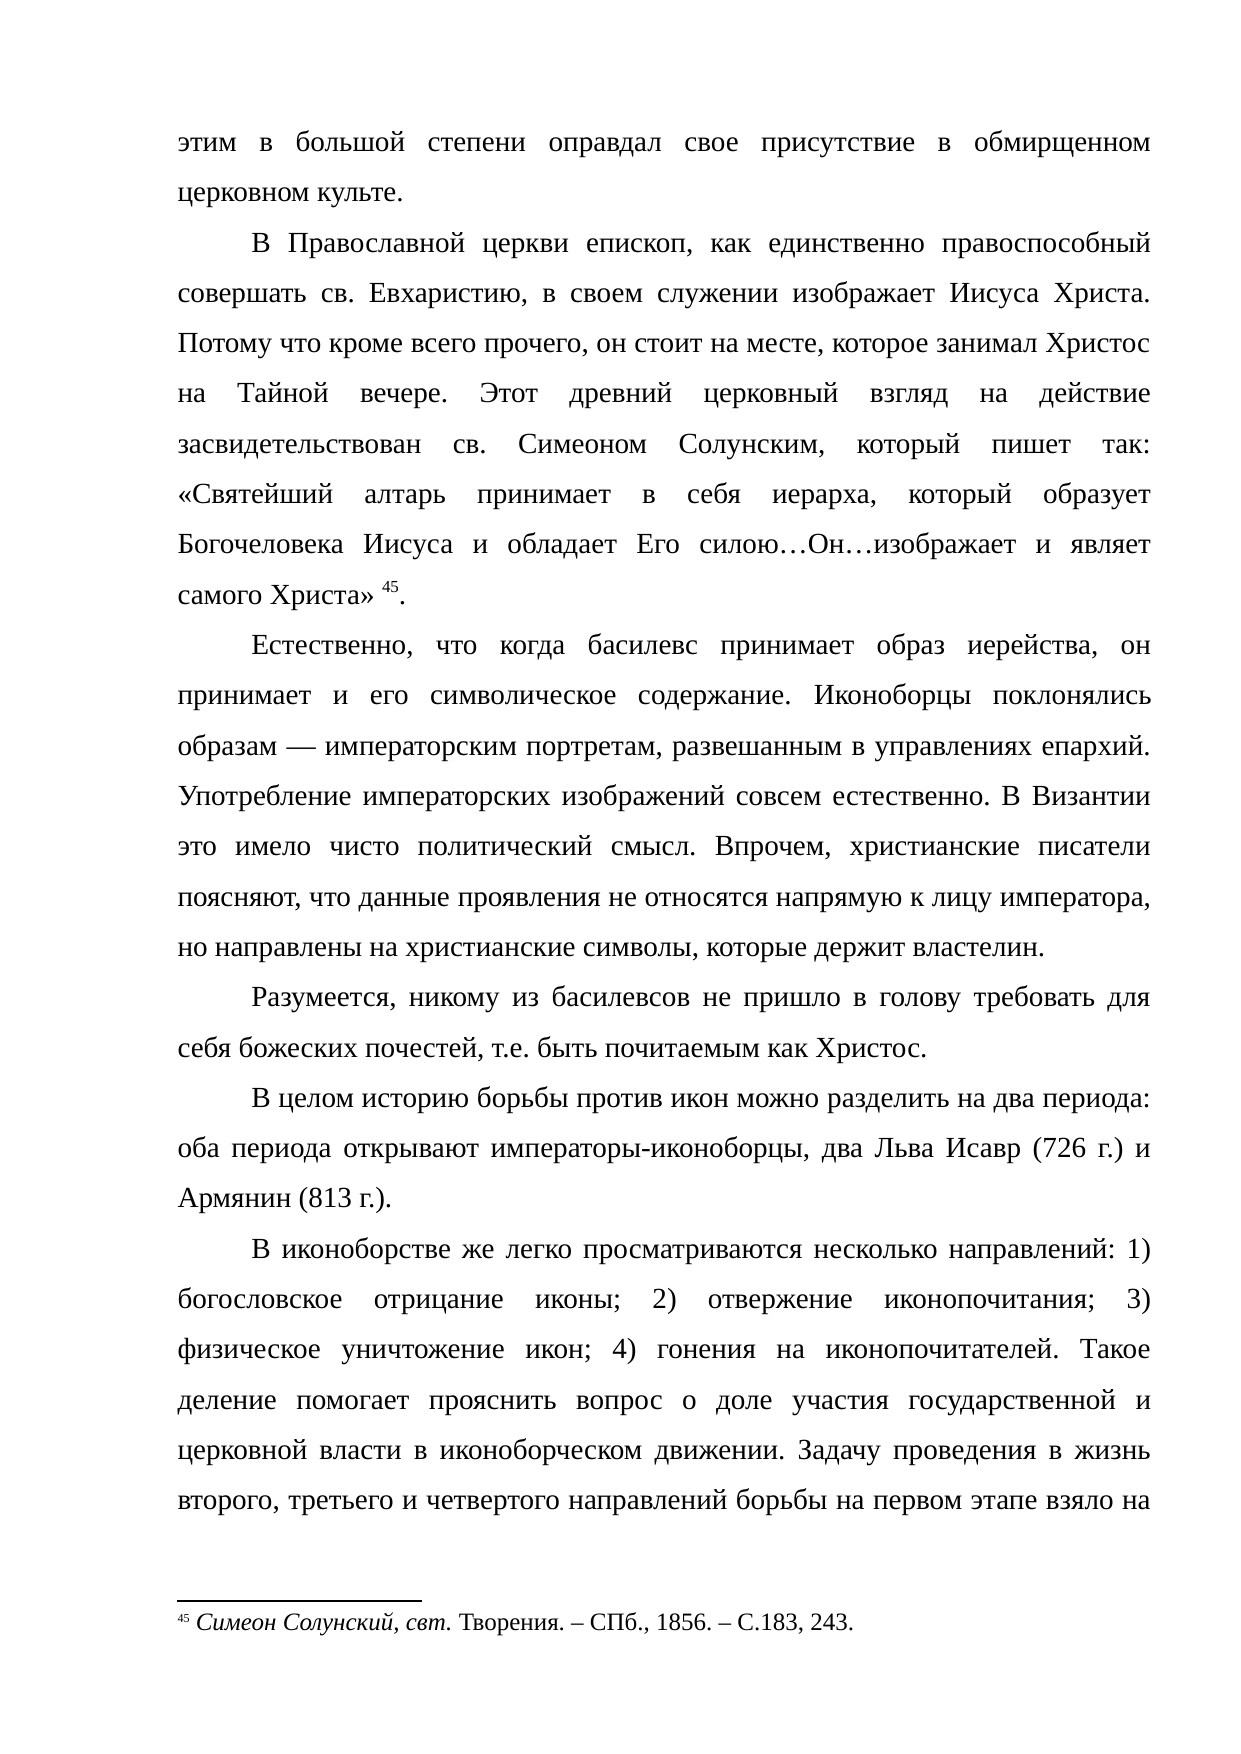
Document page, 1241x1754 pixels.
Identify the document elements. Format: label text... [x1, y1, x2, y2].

text Разумеется, никому из басилевсов не пришло в голову требовать для себя божеских почестей, т.е. быть почитаемым как Христос. [177, 979, 1152, 1063]
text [177, 1231, 1152, 1516]
text Естественно, что когда басилевс принимает образ иерейства, он принимает и его символическое содержание. Иконоборцы поклонялись образам — императорским портретам, развешанным в управлениях епархий. Употребление императорских изображений совсем естественно. В Византии это имело чисто политический смысл. Впрочем, христианские писатели поясняют, что данные проявления не относятся напрямую к лицу императора, но направлены на христианские символы, которые держит властелин. [177, 627, 1152, 963]
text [177, 124, 1152, 208]
text В целом историю борьбы против икон можно разделить на два периода: оба периода открывают императоры-иконоборцы, два Льва Исавр (726 г.) и Армянин (813 г.). [177, 1080, 1152, 1214]
text В Православной церкви епископ, как единственно правоспособный совершать св. Евхаристию, в своем служении изображает Иисуса Христа. Потому что кроме всего прочего, он стоит на месте, которое занимал Христос на Тайной вечере. Этот древний церковный взгляд на действие засвидетельствован св. Симеоном Солунским, который пишет так: «Святейший алтарь принимает в себя иерарха, который образует Богочеловека Иисуса и обладает Его силою…Он…изображает и являет самого Христа» . [177, 225, 1152, 610]
